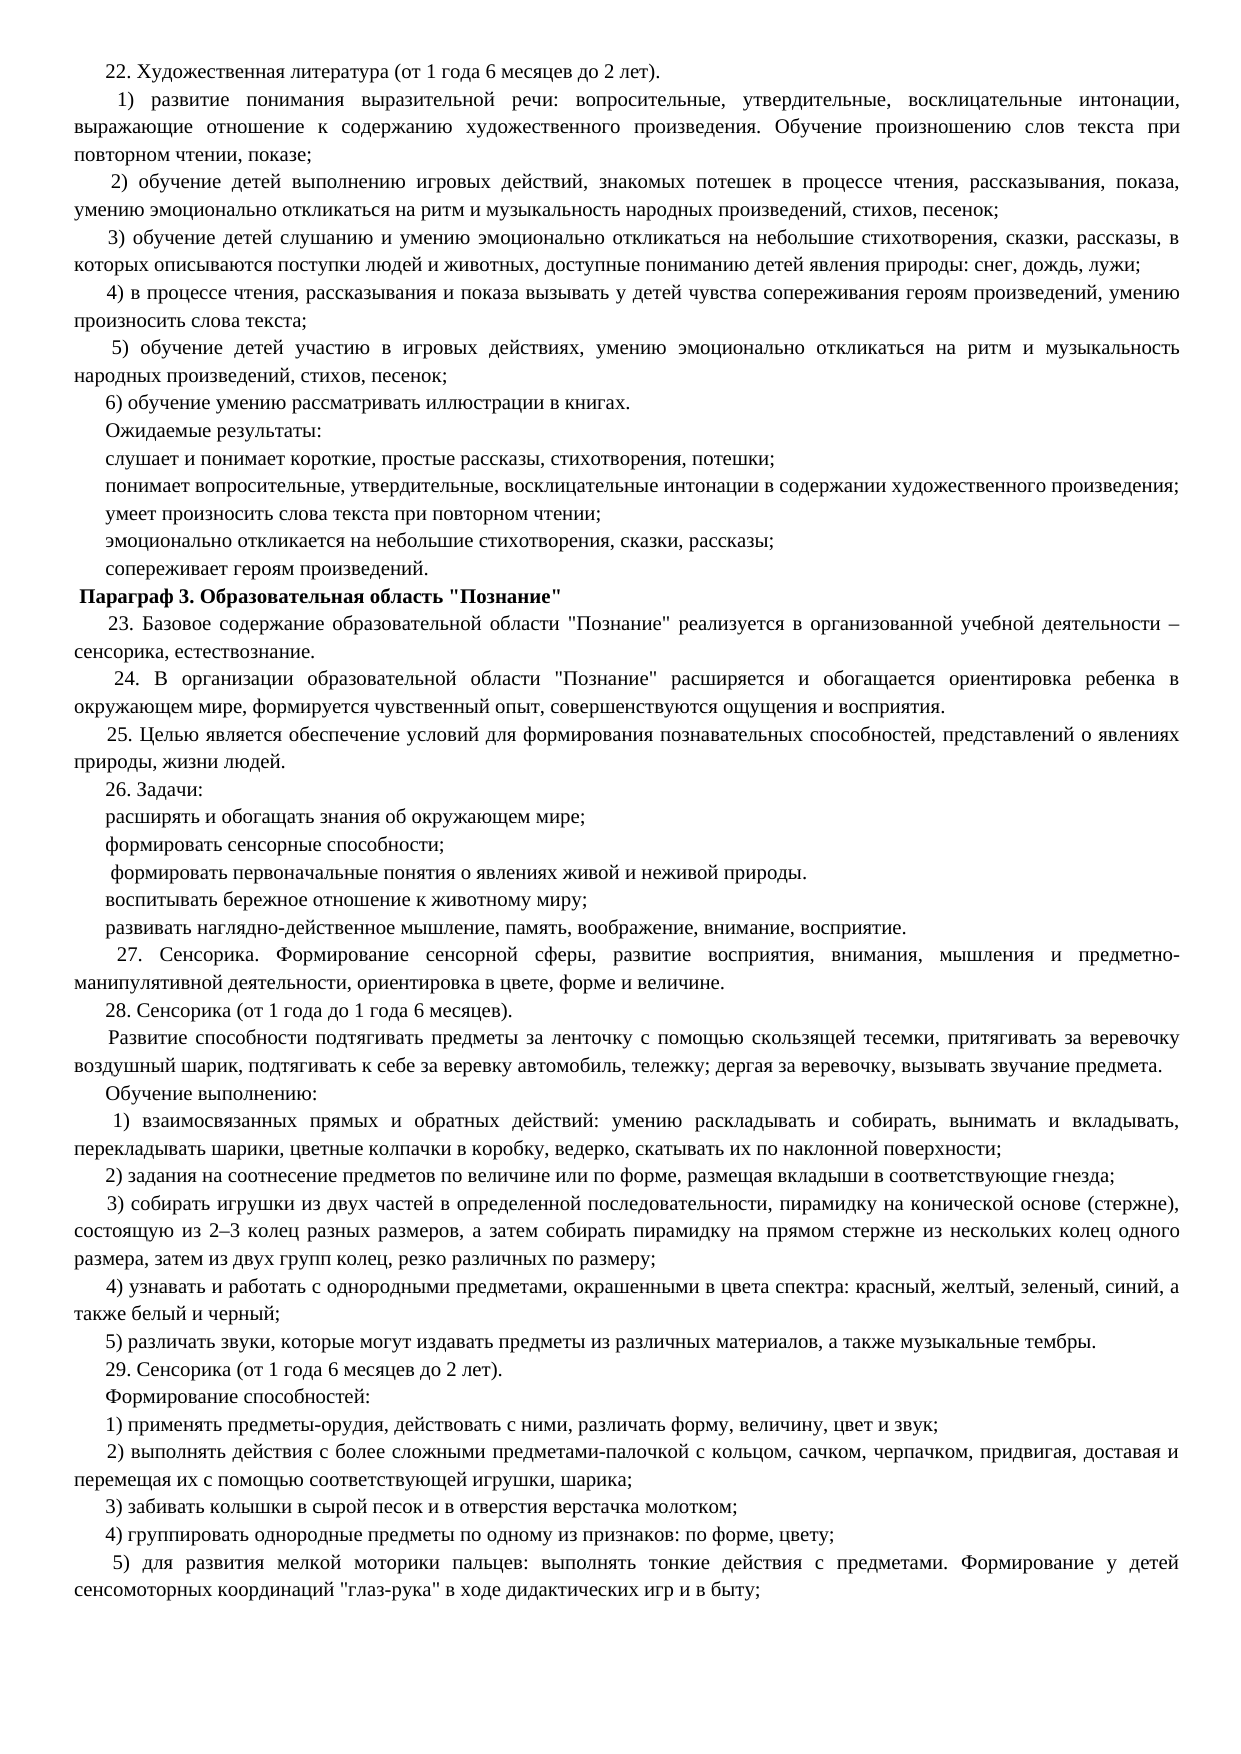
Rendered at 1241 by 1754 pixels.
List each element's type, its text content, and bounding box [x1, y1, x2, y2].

text 3) собирать игрушки из двух частей в определенной последовательности, пирамидку на конической основе (стержне), состоящую из 2–3 колец разных размеров, а затем собирать пирамидку на прямом стержне из нескольких колец одного размера, затем из двух групп колец, резко различных по размеру; [74, 1191, 1181, 1270]
text 29. Сенсорика (от 1 года 6 месяцев до 2 лет). [74, 1356, 1181, 1381]
text Развитие способности подтягивать предметы за ленточку с помощью скользящей тесемки, притягивать за веревочку воздушный шарик, подтягивать к себе за веревку автомобиль, тележку; дергая за веревочку, вызывать звучание предмета. [74, 1025, 1181, 1077]
text 4) узнавать и работать с однородными предметами, окрашенными в цвета спектра: красный, желтый, зеленый, синий, а также белый и черный; [74, 1274, 1181, 1325]
text 2) обучение детей выполнению игровых действий, знакомых потешек в процессе чтения, рассказывания, показа, умению эмоционально откликаться на ритм и музыкальность народных произведений, стихов, песенок; [74, 169, 1181, 221]
text 2) выполнять действия с более сложными предметами-палочкой с кольцом, сачком, черпачком, придвигая, доставая и перемещая их с помощью соответствующей игрушки, шарика; [74, 1439, 1181, 1491]
text 1) развитие понимания выразительной речи: вопросительные, утвердительные, восклицательные интонации, выражающие отношение к содержанию художественного произведения. Обучение произношению слов текста при повторном чтении, показе; [74, 87, 1181, 166]
text 28. Сенсорика (от 1 года до 1 года 6 месяцев). [74, 998, 1181, 1022]
text 26. Задачи: [74, 777, 1181, 801]
text эмоционально откликается на небольшие стихотворения, сказки, рассказы; [74, 528, 1181, 552]
text формировать сенсорные способности; [74, 832, 1181, 856]
text 3) обучение детей слушанию и умению эмоционально откликаться на небольшие стихотворения, сказки, рассказы, в которых описываются поступки людей и животных, доступные пониманию детей явления природы: снег, дождь, лужи; [74, 225, 1181, 276]
text 22. Художественная литература (от 1 года 6 месяцев до 2 лет). [74, 59, 1181, 83]
text 23. Базовое содержание образовательной области "Познание" реализуется в организованной учебной деятельности – сенсорика, естествознание. [74, 611, 1181, 663]
text 25. Целью является обеспечение условий для формирования познавательных способностей, представлений о явлениях природы, жизни людей. [74, 722, 1181, 773]
text 6) обучение умению рассматривать иллюстрации в книгах. [74, 390, 1181, 414]
text Ожидаемые результаты: [74, 418, 1181, 442]
text 5) обучение детей участию в игровых действиях, умению эмоционально откликаться на ритм и музыкальность народных произведений, стихов, песенок; [74, 335, 1181, 387]
text умеет произносить слова текста при повторном чтении; [74, 501, 1181, 525]
text слушает и понимает короткие, простые рассказы, стихотворения, потешки; [74, 446, 1181, 469]
text 3) забивать колышки в сырой песок и в отверстия верстачка молотком; [74, 1494, 1181, 1518]
text 27. Сенсорика. Формирование сенсорной сферы, развитие восприятия, внимания, мышления и предметно-манипулятивной деятельности, ориентировка в цвете, форме и величине. [74, 942, 1181, 994]
text 2) задания на соотнесение предметов по величине или по форме, размещая вкладыши в соответствующие гнезда; [74, 1163, 1181, 1187]
text 4) в процессе чтения, рассказывания и показа вызывать у детей чувства сопереживания героям произведений, умению произносить слова текста; [74, 280, 1181, 332]
text 1) взаимосвязанных прямых и обратных действий: умению раскладывать и собирать, вынимать и вкладывать, перекладывать шарики, цветные колпачки в коробку, ведерко, скатывать их по наклонной поверхности; [74, 1108, 1181, 1160]
text развивать наглядно-действенное мышление, память, воображение, внимание, восприятие. [74, 915, 1181, 939]
text сопереживает героям произведений. [74, 556, 1181, 580]
text 5) различать звуки, которые могут издавать предметы из различных материалов, а также музыкальные тембры. [74, 1329, 1181, 1353]
text понимает вопросительные, утвердительные, восклицательные интонации в содержании художественного произведения; [74, 473, 1181, 497]
text формировать первоначальные понятия о явлениях живой и неживой природы. [74, 859, 1181, 884]
text 5) для развития мелкой моторики пальцев: выполнять тонкие действия с предметами. Формирование у детей сенсомоторных координаций "глаз-рука" в ходе дидактических игр и в быту; [74, 1550, 1181, 1601]
text Обучение выполнению: [74, 1080, 1181, 1104]
text 24. В организации образовательной области "Познание" расширяется и обогащается ориентировка ребенка в окружающем мире, формируется чувственный опыт, совершенствуются ощущения и восприятия. [74, 666, 1181, 718]
text расширять и обогащать знания об окружающем мире; [74, 804, 1181, 828]
text 4) группировать однородные предметы по одному из признаков: по форме, цвету; [74, 1522, 1181, 1546]
text воспитывать бережное отношение к животному миру; [74, 887, 1181, 911]
text Параграф 3. Образовательная область "Познание" [74, 583, 1181, 608]
text 1) применять предметы-орудия, действовать с ними, различать форму, величину, цвет и звук; [74, 1412, 1181, 1436]
text Формирование способностей: [74, 1384, 1181, 1408]
